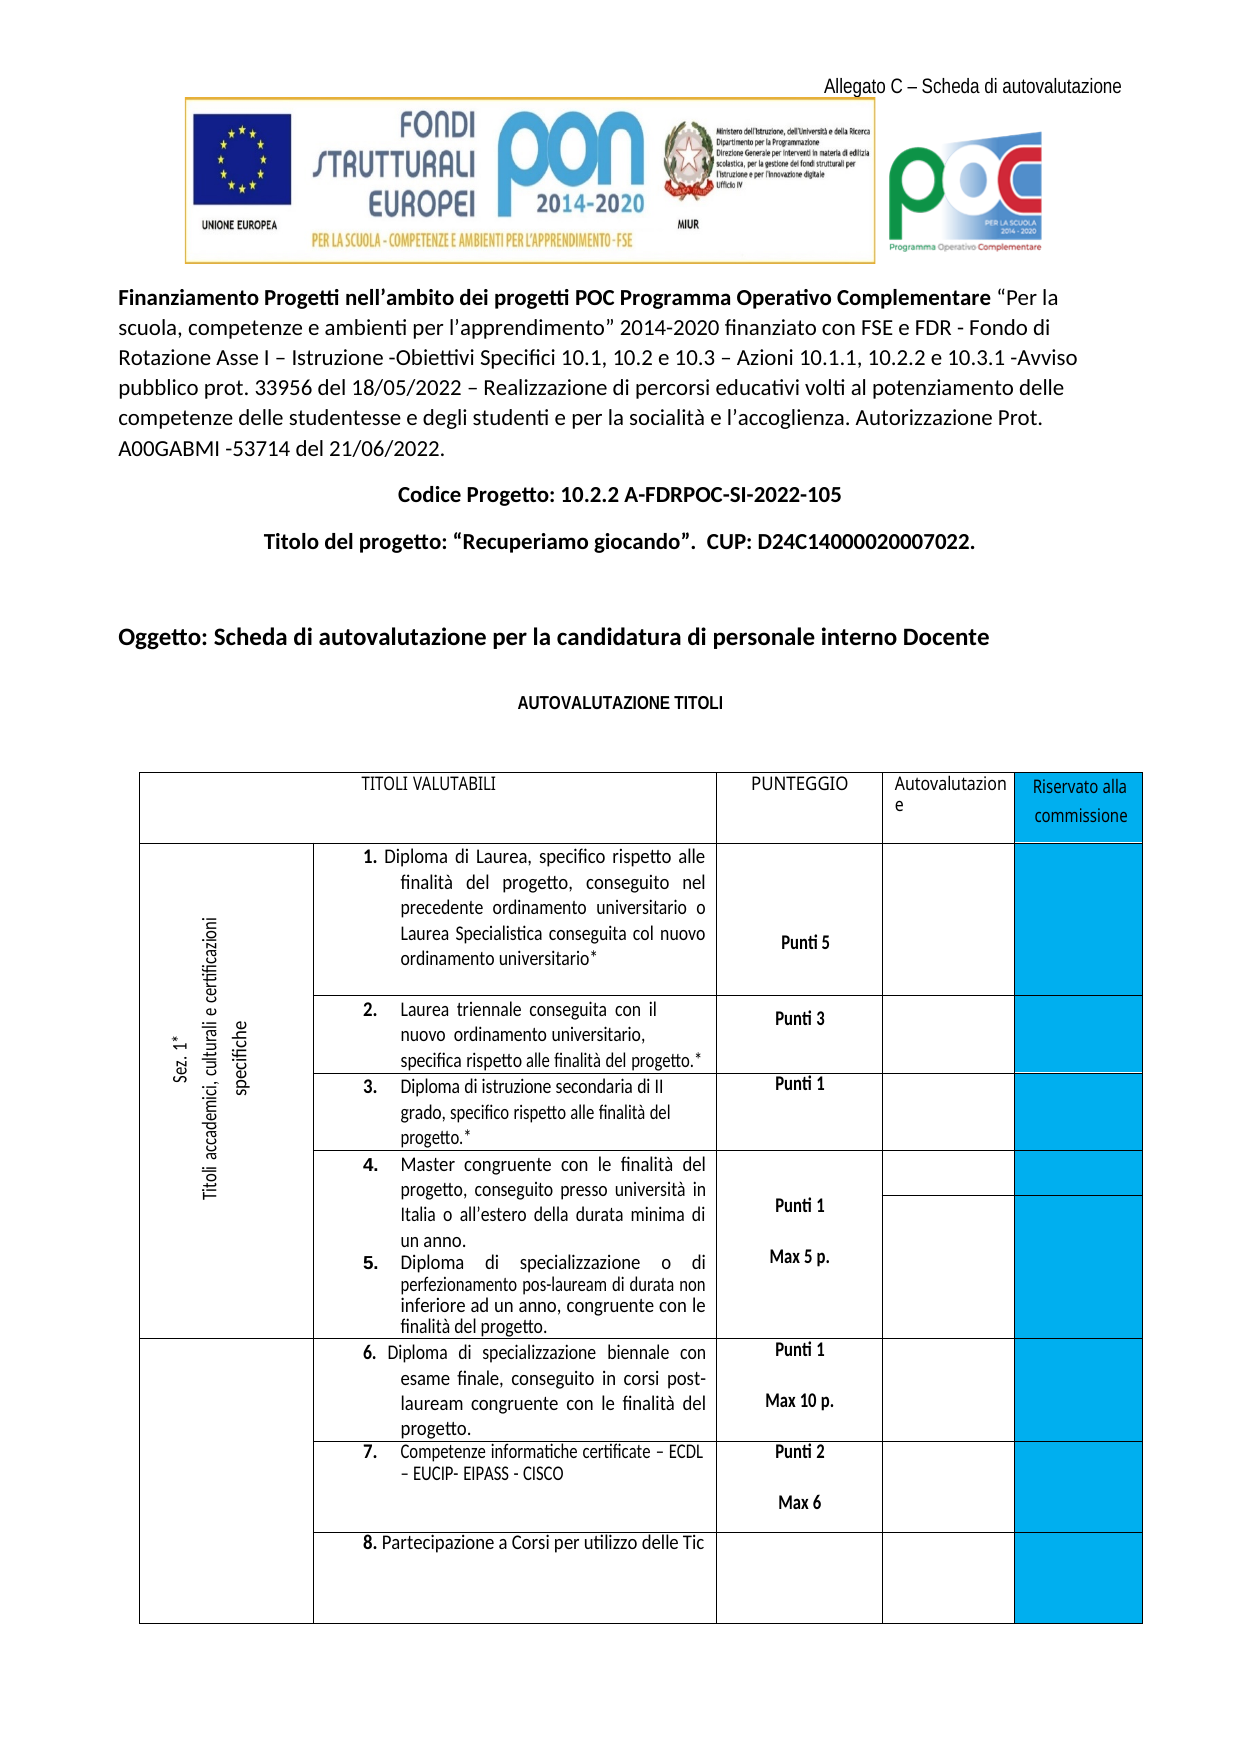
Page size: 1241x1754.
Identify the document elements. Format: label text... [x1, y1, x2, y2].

table_cell [883, 1151, 1014, 1195]
text Allegato C – Scheda di autovalutazione [118, 74, 1122, 98]
table_cell [140, 1339, 313, 1623]
table_cell 1. Diploma di Laurea, specifico rispetto alle finalità del progetto, conseguito nel precedente ordinamento universitario o Laurea Specialistica conseguita col nuovo ordinamento universitario* [314, 844, 716, 995]
text Titolo del progetto: “Recuperiamo giocando”. CUP: D24C14000020007022. [118, 527, 1122, 555]
table_cell [1015, 1151, 1142, 1195]
table_cell [883, 1074, 1014, 1150]
text Codice Progetto: 10.2.2 A-FDRPOC-SI-2022-105 [118, 481, 1122, 508]
table_header TITOLI VALUTABILI [140, 773, 716, 842]
table_cell [883, 1339, 1014, 1441]
table_cell [1015, 1533, 1142, 1623]
table_cell Punti 1 Max 10 p. [717, 1339, 882, 1441]
table_cell Sez. 1* Titoli accademici, culturali e certificazioni specifiche [140, 844, 313, 1338]
table_cell [883, 1196, 1014, 1338]
table_cell 7. Competenze informatiche certificate – ECDL – EUCIP- EIPASS - CISCO [314, 1442, 716, 1532]
table_cell [883, 1442, 1014, 1532]
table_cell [717, 1533, 882, 1623]
table_cell 2. Laurea triennale conseguita con il nuovo ordinamento universitario, specifica rispetto alle finalità del progetto.* [314, 996, 716, 1072]
table_cell [883, 996, 1014, 1072]
table_cell [1015, 1339, 1142, 1441]
table_cell [1015, 1074, 1142, 1150]
table_cell Punti 5 [717, 844, 882, 995]
table_header PUNTEGGIO [717, 773, 882, 842]
table_cell [1015, 1196, 1142, 1338]
table_cell Master congruente con le finalità del progetto, conseguito presso università in Italia o all’estero della durata minima di un anno. Diploma di specializzazione o di perfezionamento pos-lauream di durata non inferiore ad un anno, congruente con le finalità del progetto. [314, 1151, 716, 1338]
table_header Autovalutazione [883, 773, 1014, 842]
table_cell Punti 2 Max 6 [717, 1442, 882, 1532]
table_cell Punti 1 Max 5 p. [717, 1151, 882, 1338]
table_cell Punti 3 [717, 996, 882, 1072]
text Finanziamento Progetti nell’ambito dei progetti POC Programma Operativo Complementare “Per la scuola, competenze e ambienti per l’apprendimento” 2014-2020 finanziato con FSE e FDR - Fondo di Rotazione Asse I – Istruzione -Obiettivi Specifici 10.1, 10.2 e 10.3 – Azioni 10.1.1, 10.2.2 e 10.3.1 -Avviso pubblico prot. 33956 del 18/05/2022 – Realizzazione di percorsi educativi volti al potenziamento delle competenze delle studentesse e degli studenti e per la socialità e l’accoglienza. Autorizzazione Prot. A00GABMI -53714 del 21/06/2022. [118, 283, 1122, 462]
table_cell [883, 844, 1014, 995]
table_cell [1015, 844, 1142, 995]
table_cell [1015, 996, 1142, 1072]
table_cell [314, 1533, 716, 1623]
table_header Riservato alla commissione [1015, 773, 1142, 842]
table_cell 6. Diploma di specializzazione biennale con esame finale, conseguito in corsi post- lauream congruente con le finalità del progetto. [314, 1339, 716, 1441]
picture [184, 97, 1056, 264]
table_cell [1015, 1442, 1142, 1532]
table_cell [883, 1533, 1014, 1623]
table_cell 3. Diploma di istruzione secondaria di II grado, specifico rispetto alle finalità del progetto.* [314, 1074, 716, 1150]
text Oggetto: Scheda di autovalutazione per la candidatura di personale interno Docente [118, 621, 1122, 652]
table_cell Punti 1 [717, 1074, 882, 1150]
text AUTOVALUTAZIONE TITOLI [118, 692, 1122, 714]
